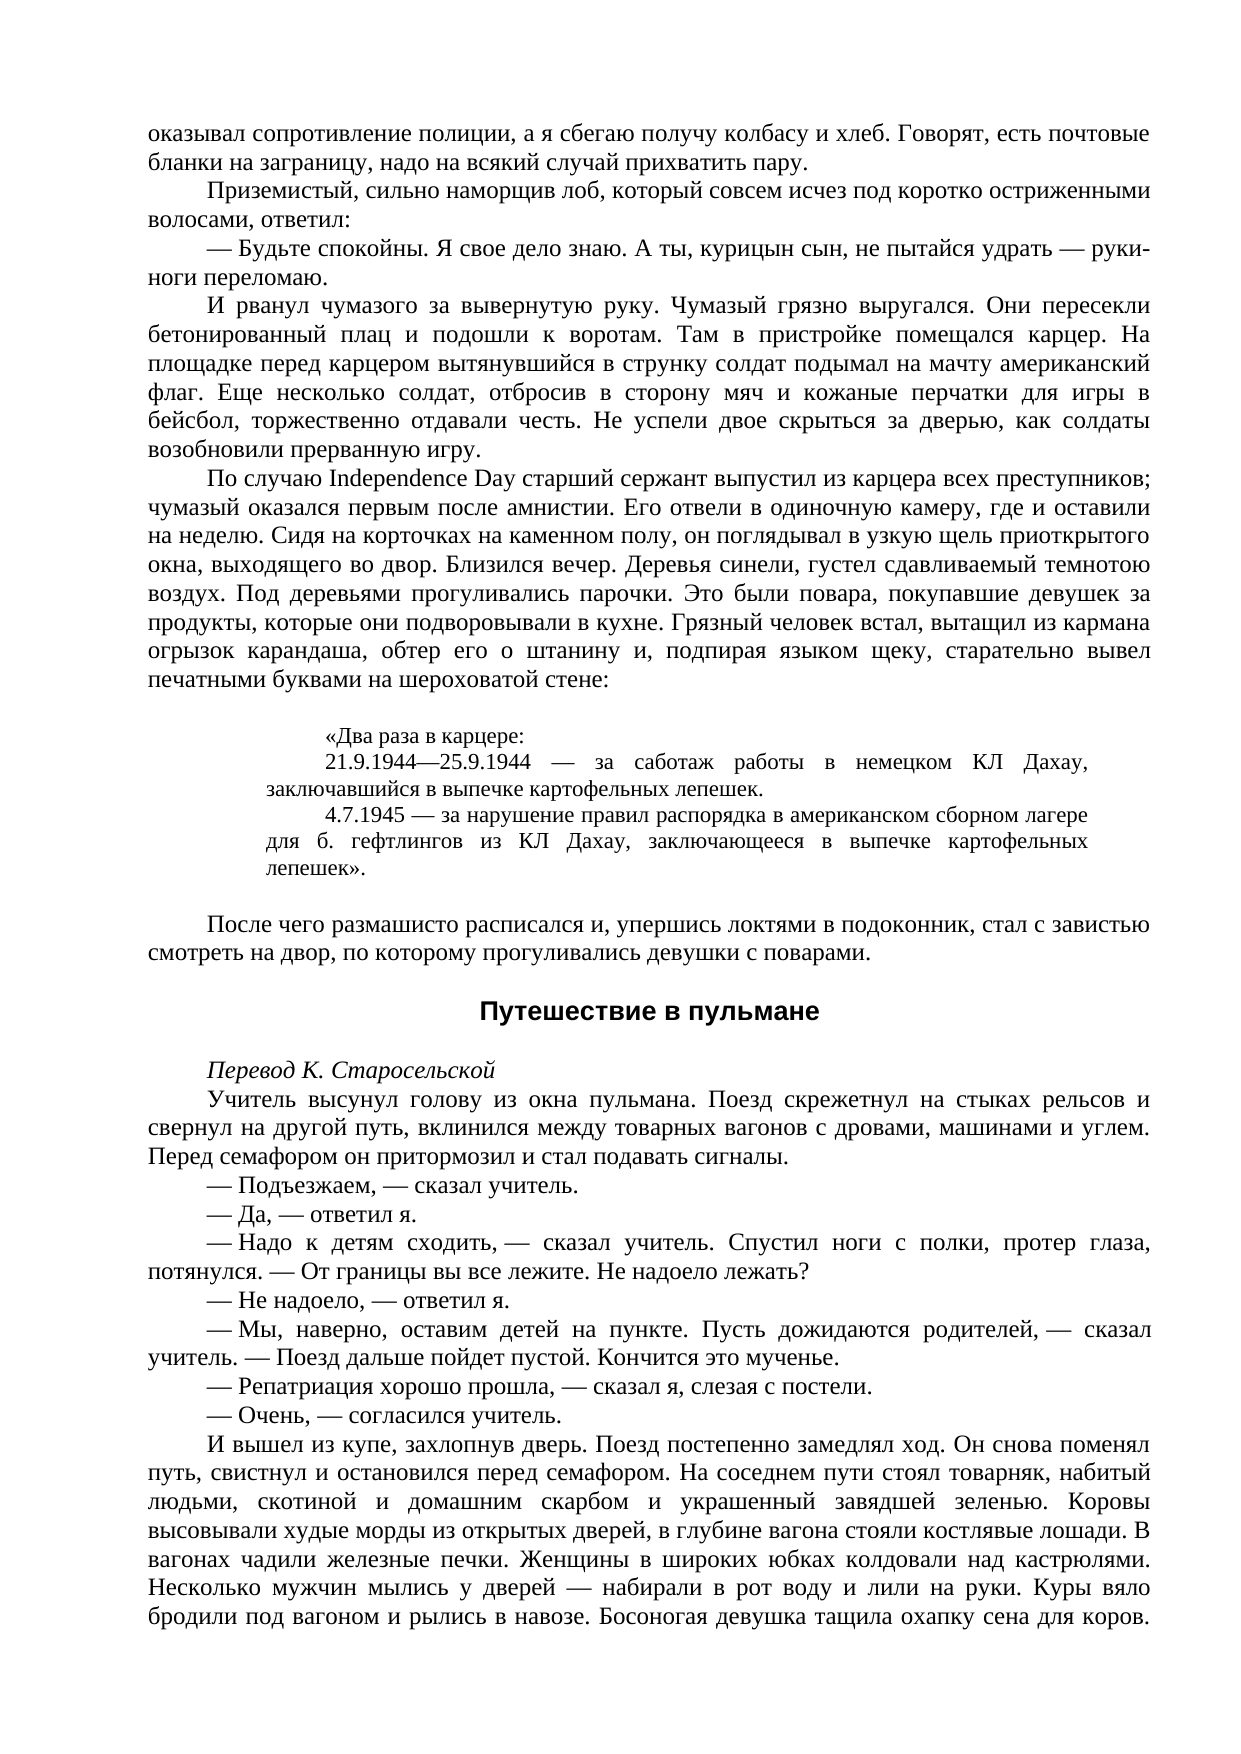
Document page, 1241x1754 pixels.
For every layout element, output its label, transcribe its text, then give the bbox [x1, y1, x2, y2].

text — Очень, — согласился учитель. [148, 1400, 1152, 1429]
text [148, 118, 1152, 176]
text По случаю Independence Day старший сержант выпустил из карцера всех преступников; чумазый оказался первым после амнистии. Его отвели в одиночную камеру, где и оставили на неделю. Сидя на корточках на каменном полу, он поглядывал в узкую щель приоткрытого окна, выходящего во двор. Близился вечер. Деревья синели, густел сдавливаемый темнотою воздух. Под деревьями прогуливались парочки. Это были повара, покупавшие девушек за продукты, которые они подворовывали в кухне. Грязный человек встал, вытащил из кармана огрызок карандаша, обтер его о штанину и, подпирая языком щеку, старательно вывел печатными буквами на шероховатой стене: [148, 463, 1152, 693]
text После чего размашисто расписался и, упершись локтями в подоконник, стал с завистью смотреть на двор, по которому прогуливались девушки с поварами. [148, 909, 1152, 966]
text — Репатриация хорошо прошла, — сказал я, слезая с постели. [148, 1371, 1152, 1400]
text 21.9.1944—25.9.1944 — за саботаж работы в немецком КЛ Дахау, заключавшийся в выпечке картофельных лепешек. [266, 748, 1089, 801]
text — Подъезжаем, — сказал учитель. [148, 1170, 1152, 1199]
text «Два раза в карцере: [266, 722, 1089, 748]
text — Мы, наверно, оставим детей на пункте. Пусть дожидаются родителей, — сказал учитель. — Поезд дальше пойдет пустой. Кончится это мученье. [148, 1314, 1152, 1371]
text 4.7.1945 — за нарушение правил распорядка в американском сборном лагере для б. гефтлингов из КЛ Дахау, заключающееся в выпечке картофельных лепешек». [266, 801, 1089, 880]
text — Надо к детям сходить, — сказал учитель. Спустил ноги с полки, протер глаза, потянулся. — От границы вы все лежите. Не надоело лежать? [148, 1227, 1152, 1285]
text Перевод К. Старосельской [148, 1055, 1152, 1084]
subtitle Путешествие в пульмане [148, 995, 1152, 1026]
text Учитель высунул голову из окна пульмана. Поезд скрежетнул на стыках рельсов и свернул на другой путь, вклинился между товарных вагонов с дровами, машинами и углем. Перед семафором он притормозил и стал подавать сигналы. [148, 1084, 1152, 1170]
text — Да, — ответил я. [148, 1199, 1152, 1227]
text Приземистый, сильно наморщив лоб, который совсем исчез под коротко остриженными волосами, ответил: [148, 176, 1152, 233]
text И рванул чумазого за вывернутую руку. Чумазый грязно выругался. Они пересекли бетонированный плац и подошли к воротам. Там в пристройке помещался карцер. На площадке перед карцером вытянувшийся в струнку солдат подымал на мачту американский флаг. Еще несколько солдат, отбросив в сторону мяч и кожаные перчатки для игры в бейсбол, торжественно отдавали честь. Не успели двое скрыться за дверью, как солдаты возобновили прерванную игру. [148, 291, 1152, 463]
text — Не надоело, — ответил я. [148, 1285, 1152, 1314]
text — Будьте спокойны. Я свое дело знаю. А ты, курицын сын, не пытайся удрать — руки-ноги переломаю. [148, 233, 1152, 291]
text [148, 1429, 1152, 1630]
